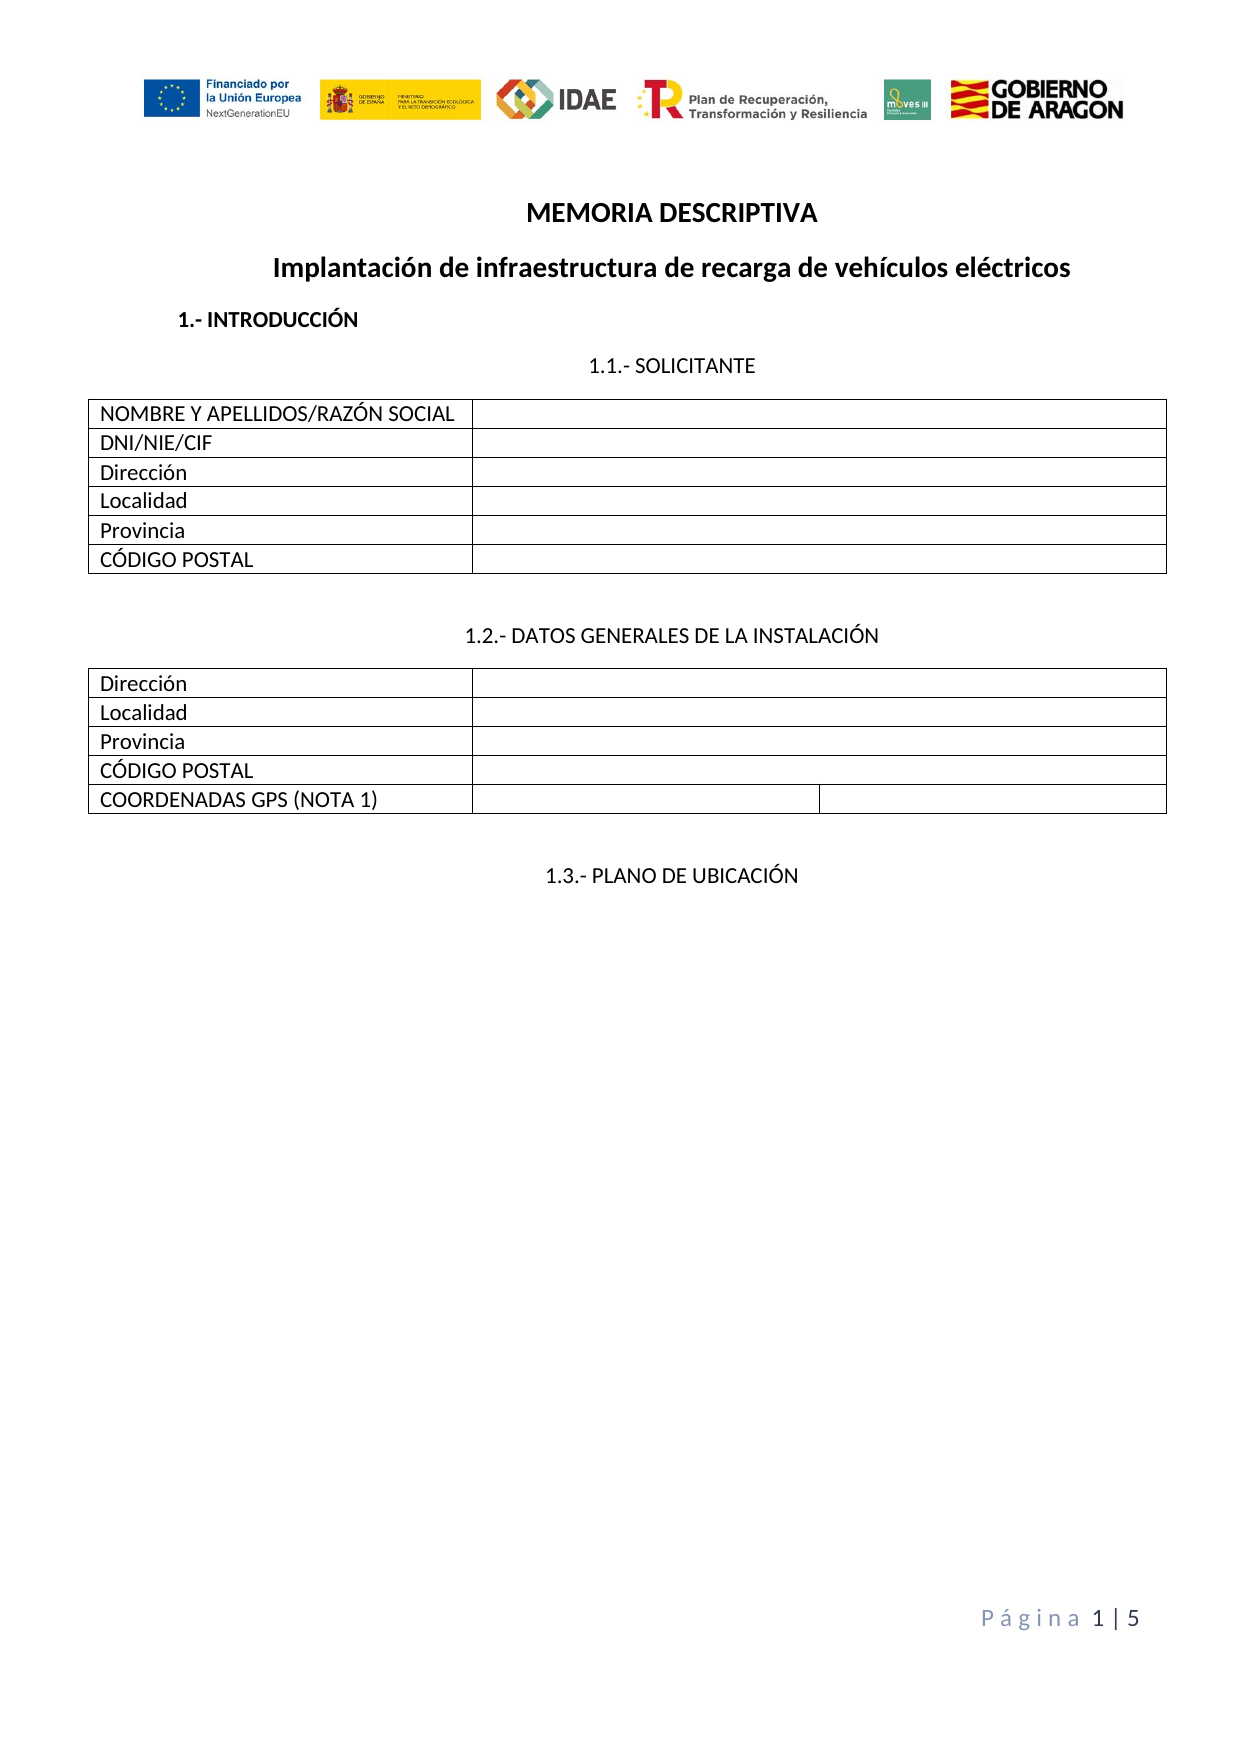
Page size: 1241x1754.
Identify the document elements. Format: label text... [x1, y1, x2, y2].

table_cell [473, 698, 1166, 726]
text 1.3.- PLANO DE UBICACIÓN [177, 861, 1167, 889]
table_cell [473, 487, 1166, 515]
text Implantación de infraestructura de recarga de vehículos eléctricos [177, 249, 1167, 285]
table_cell [473, 458, 1166, 486]
table_cell [473, 545, 1166, 573]
table_cell COORDENADAS GPS (NOTA 1) [89, 785, 472, 813]
table_cell [820, 785, 1166, 813]
text 1.1.- SOLICITANTE [177, 352, 1167, 379]
table_header [473, 400, 1166, 427]
table_cell [473, 727, 1166, 755]
table_header NOMBRE Y APELLIDOS/RAZÓN SOCIAL [89, 400, 472, 427]
table_header [473, 669, 1166, 697]
table_cell Localidad [89, 487, 472, 515]
table_cell [473, 516, 1166, 544]
picture [140, 73, 1130, 129]
table_cell CÓDIGO POSTAL [89, 545, 472, 573]
table_cell Localidad [89, 698, 472, 726]
table_cell [473, 785, 819, 813]
text 1.2.- DATOS GENERALES DE LA INSTALACIÓN [177, 621, 1167, 649]
table_cell DNI/NIE/CIF [89, 429, 472, 457]
table_cell [473, 429, 1166, 457]
table_cell Provincia [89, 516, 472, 544]
table_cell Dirección [89, 458, 472, 486]
text 1.- INTRODUCCIÓN [177, 305, 1167, 333]
table_header Dirección [89, 669, 472, 697]
table_cell CÓDIGO POSTAL [89, 756, 472, 784]
table_cell [473, 756, 1166, 784]
table_cell Provincia [89, 727, 472, 755]
text MEMORIA DESCRIPTIVA [177, 194, 1167, 230]
